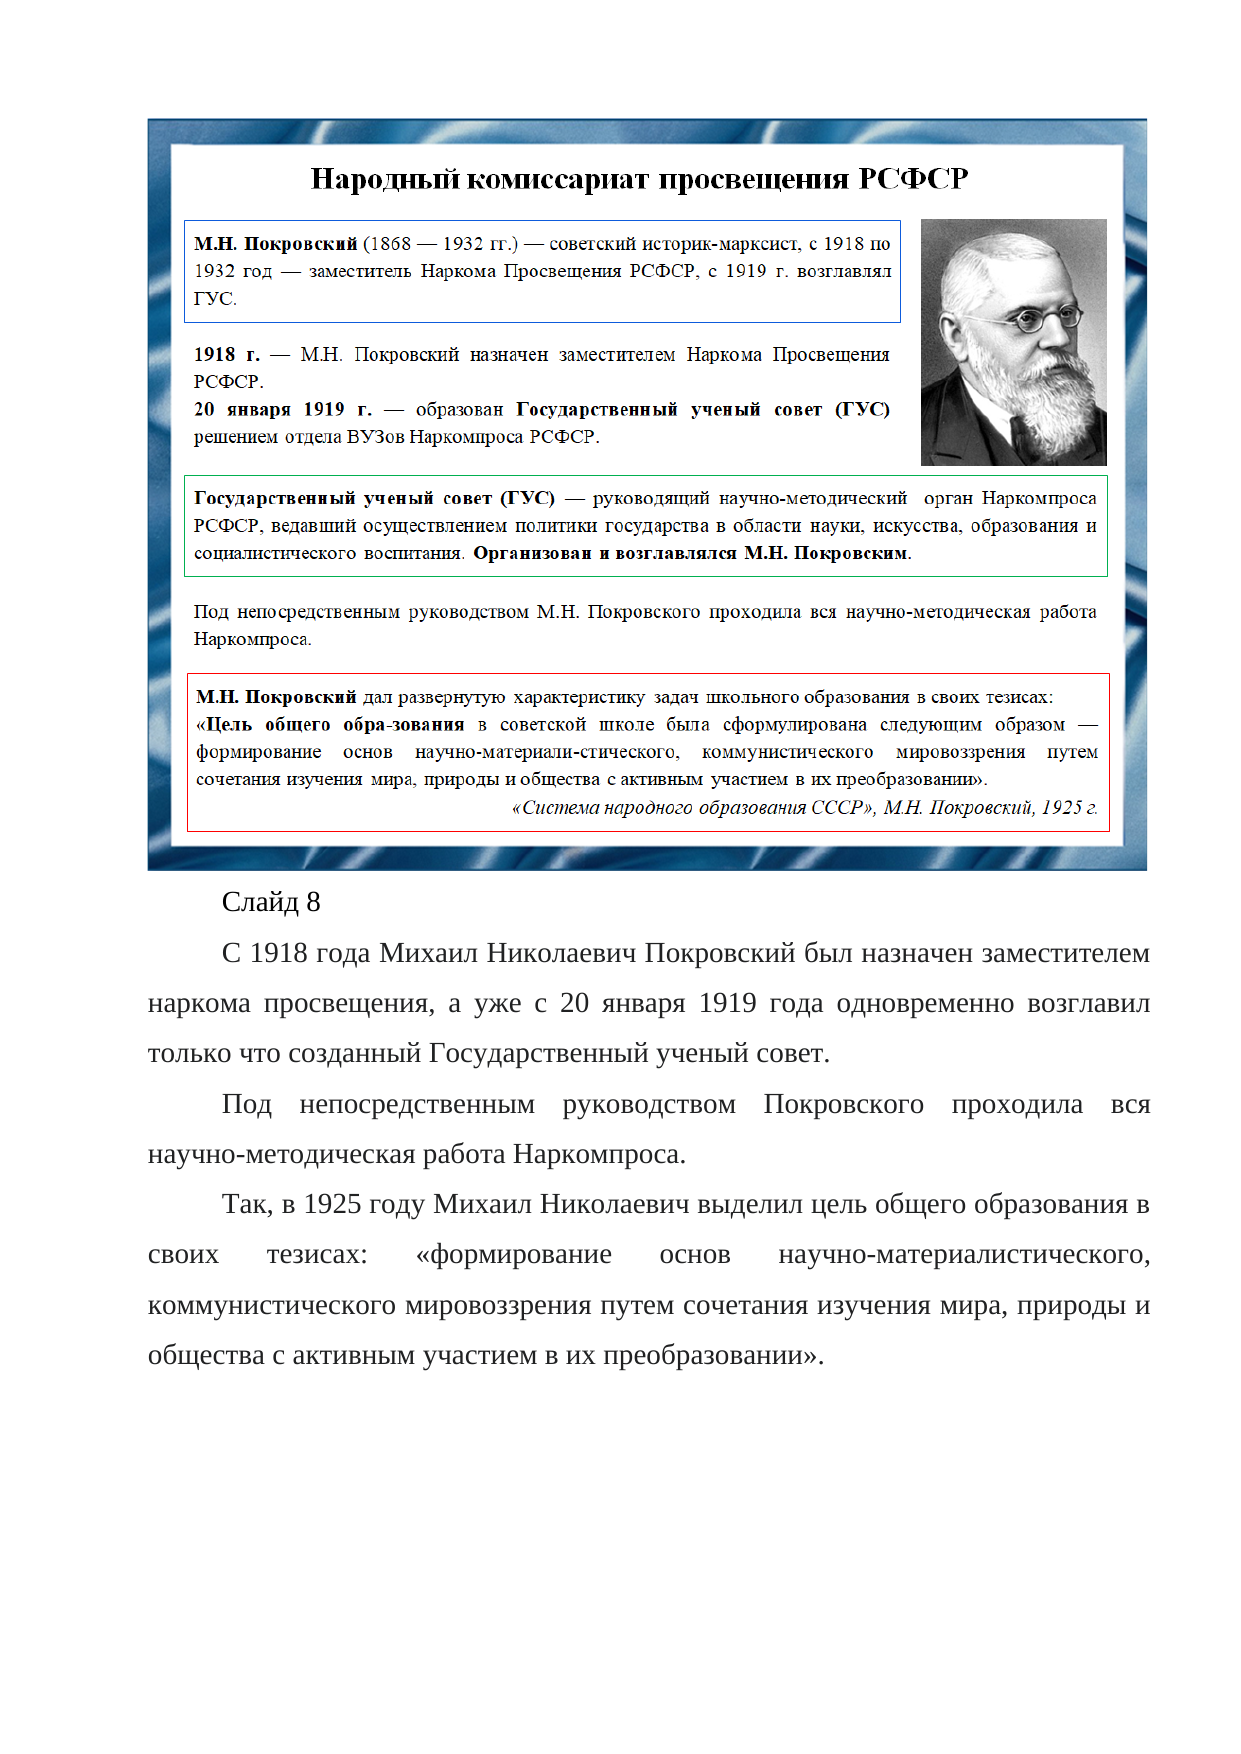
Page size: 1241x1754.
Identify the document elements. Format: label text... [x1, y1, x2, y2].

text С 1918 года Михаил Николаевич Покровский был назначен заместителем наркома просвещения, а уже с 20 января 1919 года одновременно возглавил только что созданный Государственный ученый совет. [148, 935, 1152, 1069]
text Под непосредственным руководством Покровского проходила вся научно-методическая работа Наркомпроса. [148, 1086, 1152, 1169]
text Слайд 8 [148, 884, 1152, 918]
text Так, в 1925 году Михаил Николаевич выделил цель общего образования в своих тезисах: «формирование основ научно-материалистического, коммунистического мировоззрения путем сочетания изучения мира, природы и общества с активным участием в их преобразовании». [148, 1186, 1152, 1371]
picture [147, 118, 1148, 871]
